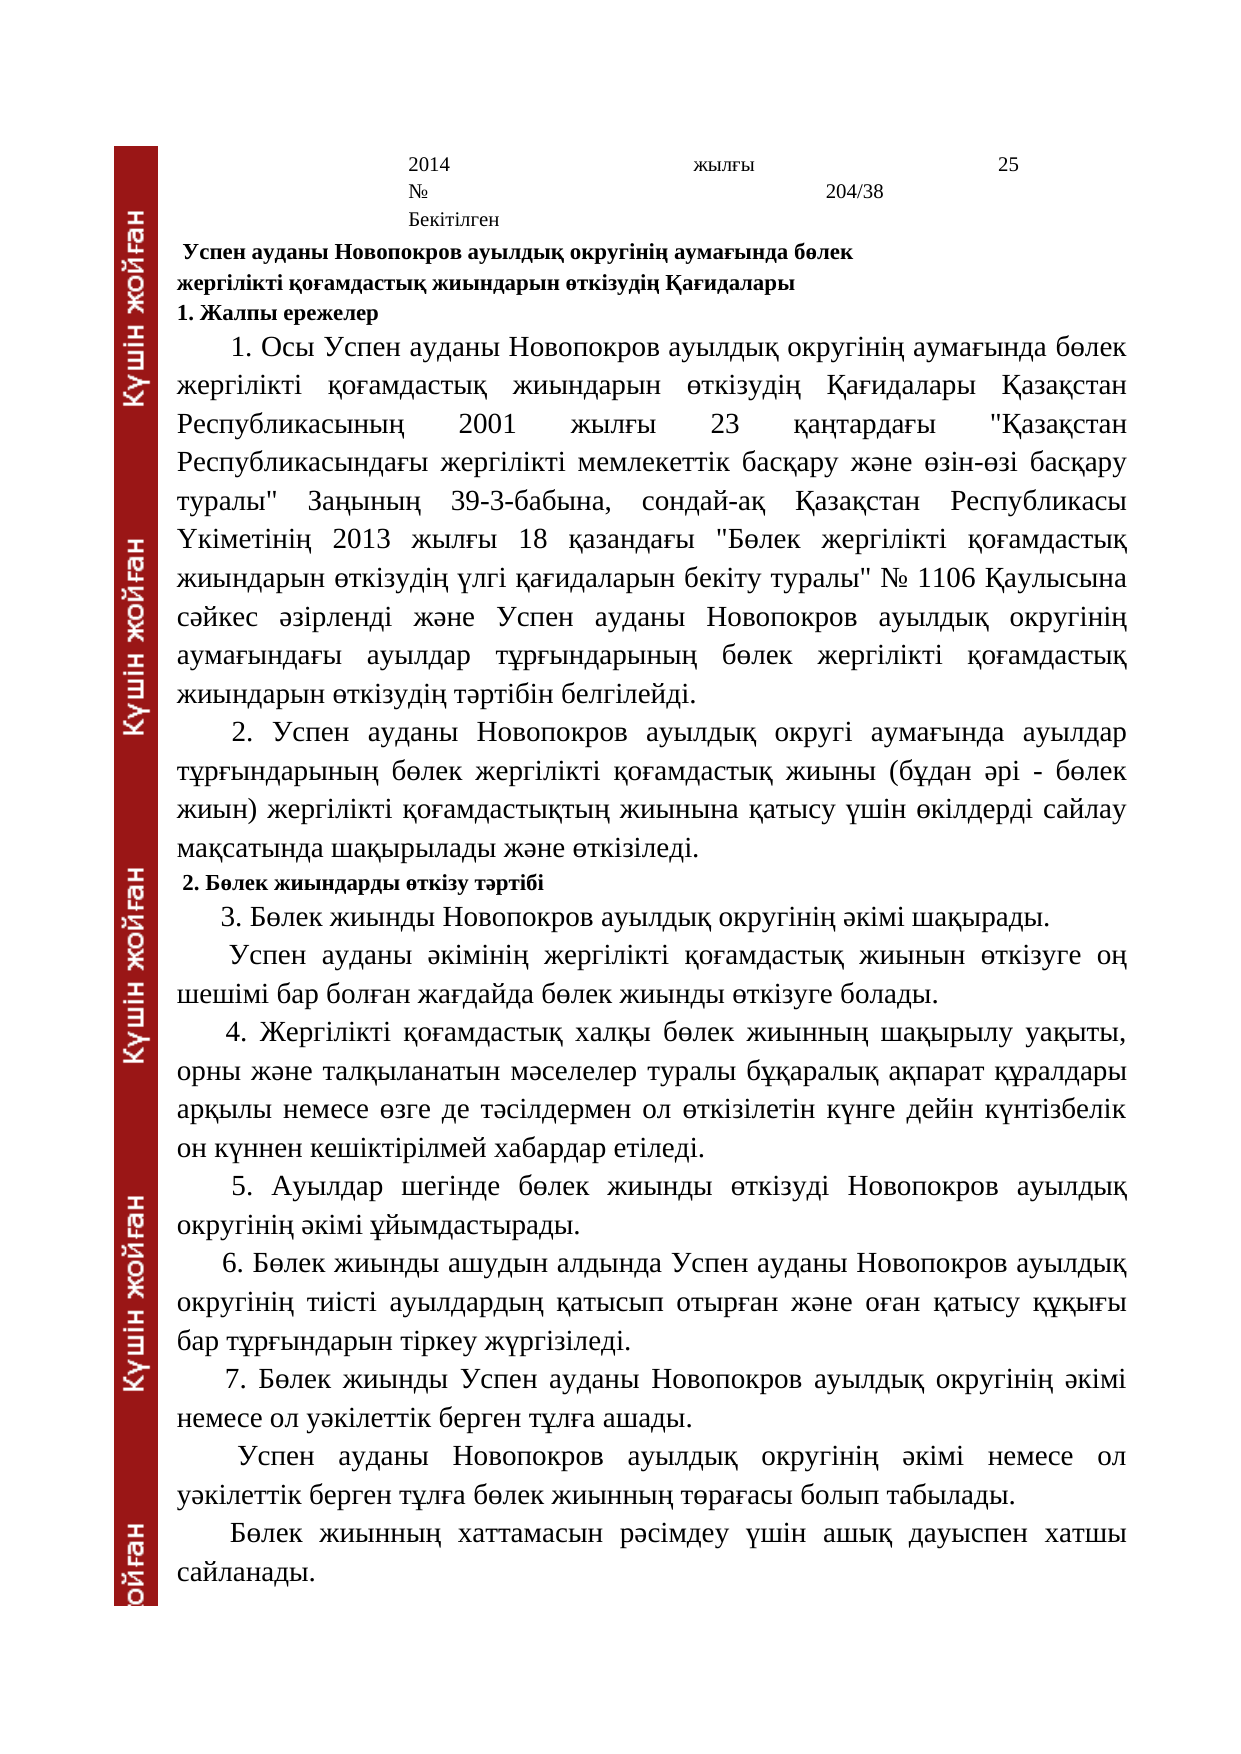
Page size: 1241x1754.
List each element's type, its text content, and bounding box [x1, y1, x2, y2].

picture [114, 932, 158, 937]
table_cell Успен аудандық мәслихатының (V сайланған ХХХVІІІ (кезектен тыс) сессиясы) 2014 жылғы 25 қыркүйектегі № 204/38 шешімімен Бекітілген [405, 150, 1240, 238]
picture [114, 1009, 158, 1014]
text 4. Жергілікті қоғамдастық халқы бөлек жиынның шақырылу уақыты, орны және талқыланатын мәселелер туралы бұқаралық ақпарат құралдары арқылы немесе өзге де тәсілдермен ол өткізілетін күнге дейін күнтізбелік он күннен кешіктірілмей хабардар етіледі. [112, 1014, 1128, 1163]
text 2. Бөлек жиындарды өткізу тәртібі [112, 868, 1128, 895]
text Успен ауданы Новопокров ауылдық округінің аумағында бөлек жергілікті қоғамдастық жиындарын өткізудің Қағидалары 1. Жалпы ережелер [112, 238, 1128, 325]
table_cell [101, 150, 404, 238]
picture [114, 1241, 158, 1246]
text 2. Успен ауданы Новопокров ауылдық округі аумағында ауылдар тұрғындарының бөлек жергілікті қоғамдастық жиыны (бұдан әрі - бөлек жиын) жергілікті қоғамдастықтың жиынына қатысу үшін өкілдерді сайлау мақсатында шақырылады және өткізіледі. [112, 714, 1128, 863]
text 7. Бөлек жиынды Успен ауданы Новопокров ауылдық округінің әкімі немесе ол уәкілеттік берген тұлға ашады. [112, 1361, 1128, 1433]
text 6. Бөлек жиынды ашудын алдында Успен ауданы Новопокров ауылдық округінің тиісті ауылдардың қатысып отырған және оған қатысу құқығы бар тұрғындарын тіркеу жүргізіледі. [112, 1246, 1128, 1356]
text Успен ауданы әкімінің жергілікті қоғамдастық жиынын өткізуге оң шешімі бар болған жағдайда бөлек жиынды өткізуге болады. [112, 937, 1128, 1009]
text Бөлек жиынның хаттамасын рәсімдеу үшін ашық дауыспен хатшы сайланады. [112, 1515, 1128, 1587]
text 5. Ауылдар шегінде бөлек жиынды өткізуді Новопокров ауылдық округінің әкімі ұйымдастырады. [112, 1168, 1128, 1241]
picture [114, 1510, 158, 1515]
text Успен ауданы Новопокров ауылдық округінің әкімі немесе ол уәкілеттік берген тұлға бөлек жиынның төрағасы болып табылады. [112, 1438, 1128, 1510]
picture [114, 895, 158, 899]
picture [114, 1163, 158, 1168]
picture [114, 863, 158, 868]
text 1. Осы Успен ауданы Новопокров ауылдық округінің аумағында бөлек жергілікті қоғамдастық жиындарын өткізудің Қағидалары Қазақстан Республикасының 2001 жылғы 23 қаңтардағы "Қазақстан Республикасындағы жергілікті мемлекеттік басқару және өзін-өзі басқару туралы" Заңының 39-3-бабына, сондай-ақ Қазақстан Республикасы Үкіметінің 2013 жылғы 18 қазандағы "Бөлек жергілікті қоғамдастық жиындарын өткізудің үлгі қағидаларын бекіту туралы" № 1106 Қаулысына сәйкес әзірленді және Успен ауданы Новопокров ауылдық округінің аумағындағы ауылдар тұрғындарының бөлек жергілікті қоғамдастық жиындарын өткізудің тәртібін белгілейді. [112, 329, 1128, 709]
picture [114, 1356, 158, 1361]
picture [114, 709, 158, 714]
picture [114, 1587, 158, 1606]
picture [114, 325, 158, 329]
text 3. Бөлек жиынды Новопокров ауылдық округінің әкімі шақырады. [112, 899, 1128, 932]
picture [114, 146, 158, 150]
picture [114, 1433, 158, 1438]
